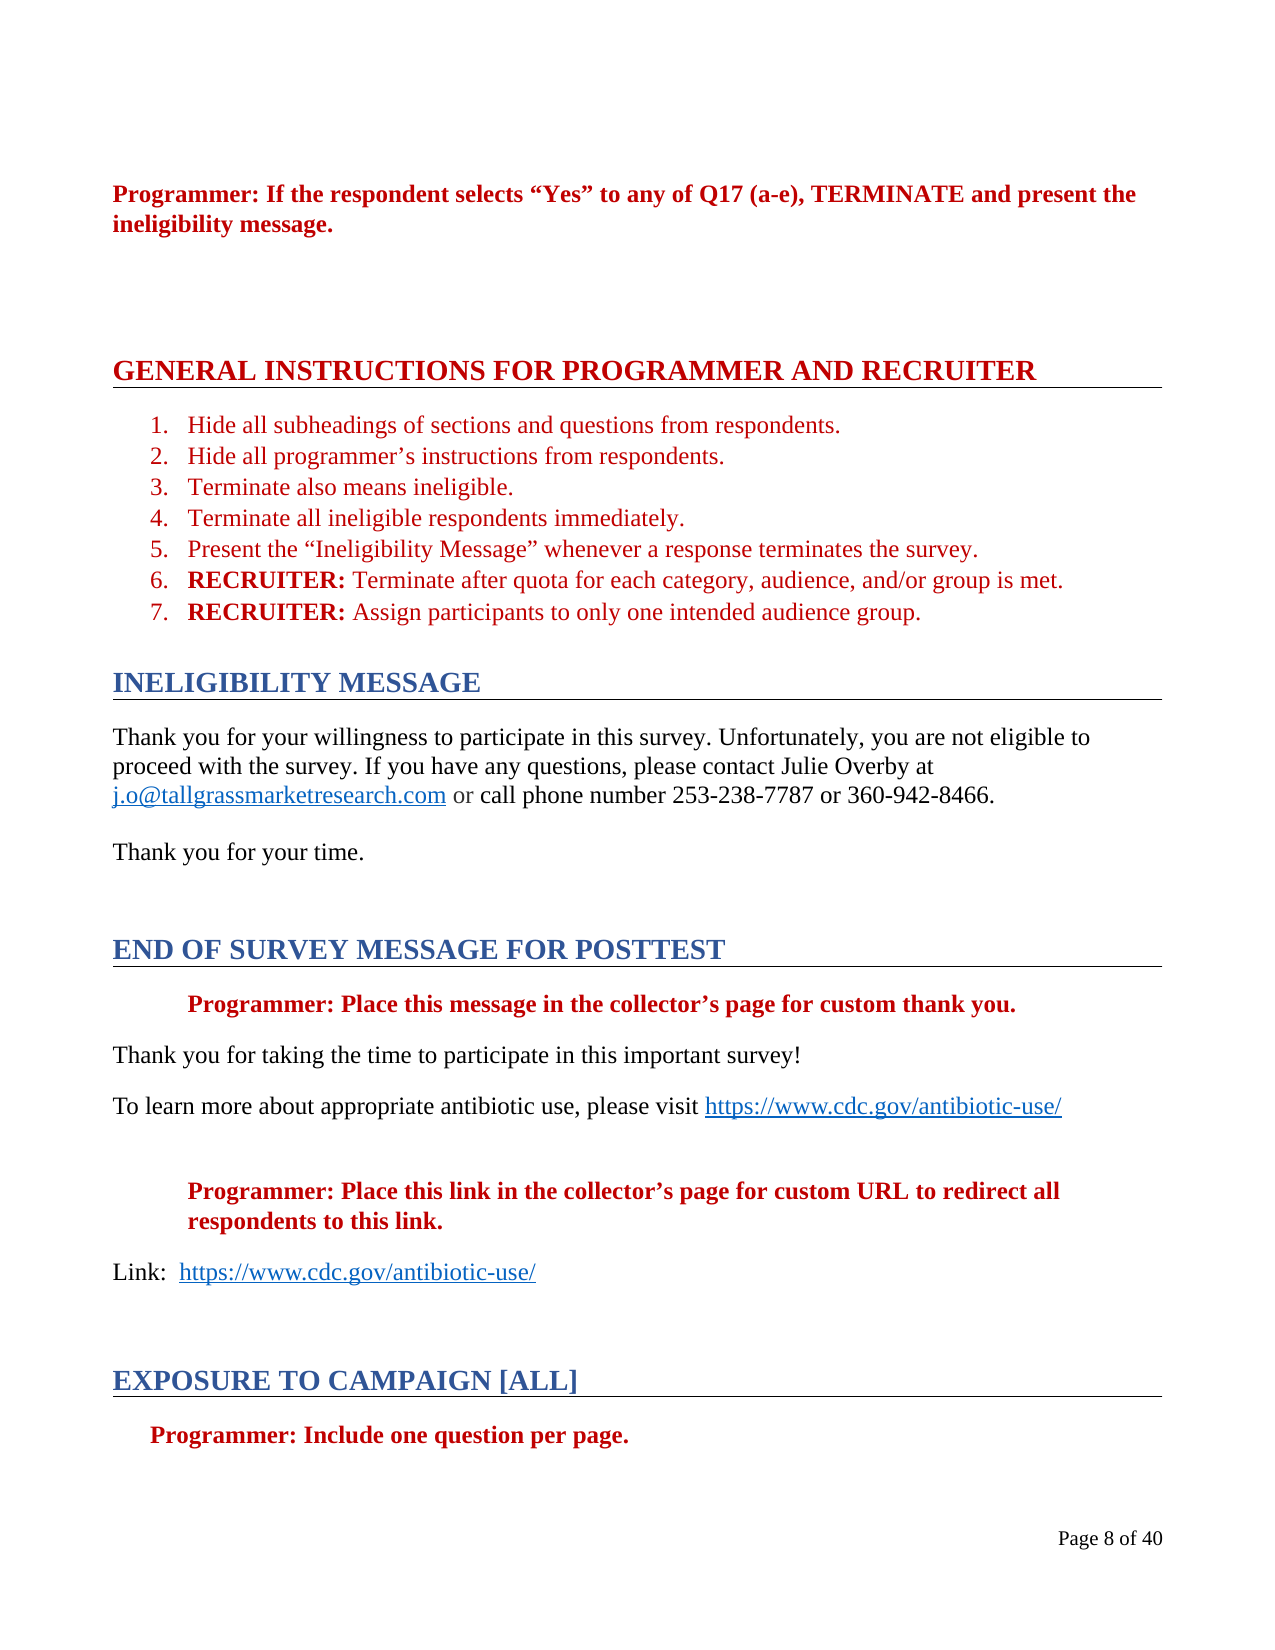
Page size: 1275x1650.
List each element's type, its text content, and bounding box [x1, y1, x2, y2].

text Programmer: If the respondent selects “Yes” to any of Q17 (a-e), TERMINATE and present the ineligibility message. [112, 179, 1162, 238]
list Hide all programmer’s instructions from respondents. [150, 441, 1162, 470]
list Terminate also means ineligible. [150, 472, 1162, 501]
list RECRUITER: Terminate after quota for each category, audience, and/or group is met. [150, 566, 1162, 594]
text Thank you for taking the time to participate in this important survey! [112, 1040, 1162, 1069]
list To learn more about appropriate antibiotic use, please visit https://www.cdc.gov/antibiotic-use/ [112, 1091, 1162, 1120]
list RECRUITER: Assign participants to only one intended audience group. [150, 597, 1162, 625]
subtitle General Instructions for Programmer and Recruiter [112, 353, 1162, 388]
text Programmer: Place this link in the collector’s page for custom URL to redirect all respondents to this link. [187, 1176, 1162, 1234]
list Present the “Ineligibility Message” whenever a response terminates the survey. [150, 534, 1162, 563]
text Thank you for your willingness to participate in this survey. Unfortunately, you are not eligible to proceed with the survey. If you have any questions, please contact Julie Overby at j.o@tallgrassmarketresearch.com or call phone number 253-238-7787 or 360-942-8466. [112, 722, 1162, 808]
subtitle End of Survey Message for posttest [112, 932, 1162, 967]
list Terminate all ineligible respondents immediately. [150, 503, 1162, 532]
text Thank you for your time. [112, 837, 1162, 866]
text Programmer: Include one question per page. [150, 1420, 1162, 1449]
list Link: https://www.cdc.gov/antibiotic-use/ [112, 1257, 1162, 1286]
subtitle Ineligibility Message [112, 665, 1162, 700]
text Programmer: Place this message in the collector’s page for custom thank you. [187, 989, 1162, 1018]
subtitle Exposure to Campaign [ALL] [112, 1363, 1162, 1397]
list Hide all subheadings of sections and questions from respondents. [150, 410, 1162, 439]
